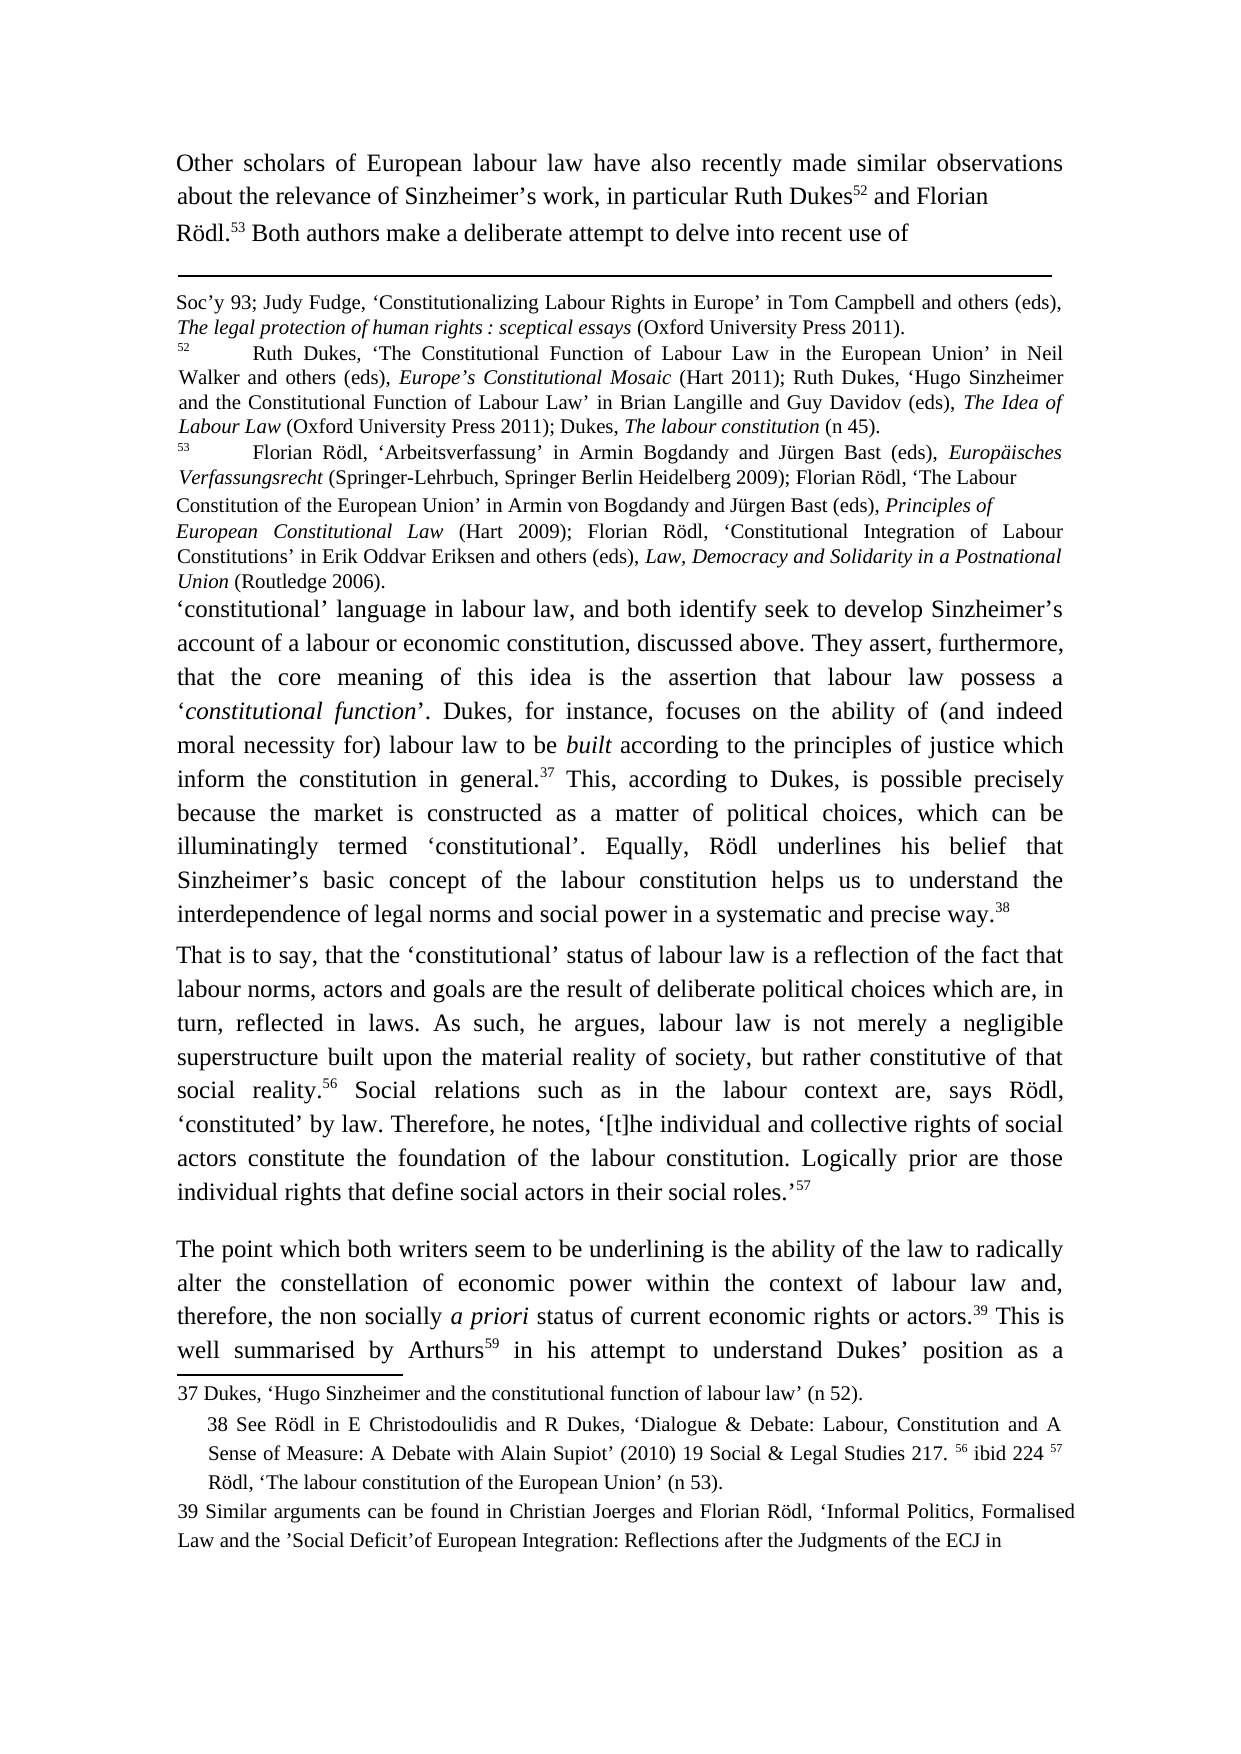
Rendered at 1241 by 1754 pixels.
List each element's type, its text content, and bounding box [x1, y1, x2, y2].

text European Constitutional Law (Hart 2009); Florian Rödl, ‘Constitutional Integration of Labour Constitutions’ in Erik Oddvar Eriksen and others (eds), Law, Democracy and Solidarity in a Postnational Union (Routledge 2006). [176, 519, 1064, 593]
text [176, 1234, 1064, 1364]
text Other scholars of European labour law have also recently made similar observations about the relevance of Sinzheimer’s work, in particular Ruth Dukes52 and Florian [176, 148, 1064, 210]
list Florian Rödl, ‘Arbeitsverfassung’ in Armin Bogdandy and Jürgen Bast (eds), Europäisches Verfassungsrecht (Springer-Lehrbuch, Springer Berlin Heidelberg 2009); Florian Rödl, ‘The Labour [177, 440, 1064, 489]
text Constitution of the European Union’ in Armin von Bogdandy and Jürgen Bast (eds), Principles of [176, 493, 1064, 517]
text Rödl.53 Both authors make a deliberate attempt to delve into recent use of [176, 218, 1064, 247]
text That is to say, that the ‘constitutional’ status of labour law is a reflection of the fact that labour norms, actors and goals are the result of deliberate political choices which are, in turn, reflected in laws. As such, he argues, labour law is not merely a negligible superstructure built upon the material reality of society, but rather constitutive of that social reality.56 Social relations such as in the labour context are, says Rödl, ‘constituted’ by law. Therefore, he notes, ‘[t]he individual and collective rights of social actors constitute the foundation of the labour constitution. Logically prior are those individual rights that define social actors in their social roles.’57 [176, 940, 1064, 1206]
list Ruth Dukes, ‘The Constitutional Function of Labour Law in the European Union’ in Neil Walker and others (eds), Europe’s Constitutional Mosaic (Hart 2011); Ruth Dukes, ‘Hugo Sinzheimer and the Constitutional Function of Labour Law’ in Brian Langille and Guy Davidov (eds), The Idea of Labour Law (Oxford University Press 2011); Dukes, The labour constitution (n 45). [177, 340, 1064, 438]
text Soc’y 93; Judy Fudge, ‘Constitutionalizing Labour Rights in Europe’ in Tom Campbell and others (eds), The legal protection of human rights : sceptical essays (Oxford University Press 2011). [176, 290, 1064, 339]
text ‘constitutional’ language in labour law, and both identify seek to develop Sinzheimer’s account of a labour or economic constitution, discussed above. They assert, furthermore, that the core meaning of this idea is the assertion that labour law possess a ‘constitutional function’. Dukes, for instance, focuses on the ability of (and indeed moral necessity for) labour law to be built according to the principles of justice which inform the constitution in general. This, according to Dukes, is possible precisely because the market is constructed as a matter of political choices, which can be illuminatingly termed ‘constitutional’. Equally, Rödl underlines his belief that Sinzheimer’s basic concept of the labour constitution helps us to understand the interdependence of legal norms and social power in a systematic and precise way. [176, 594, 1064, 928]
